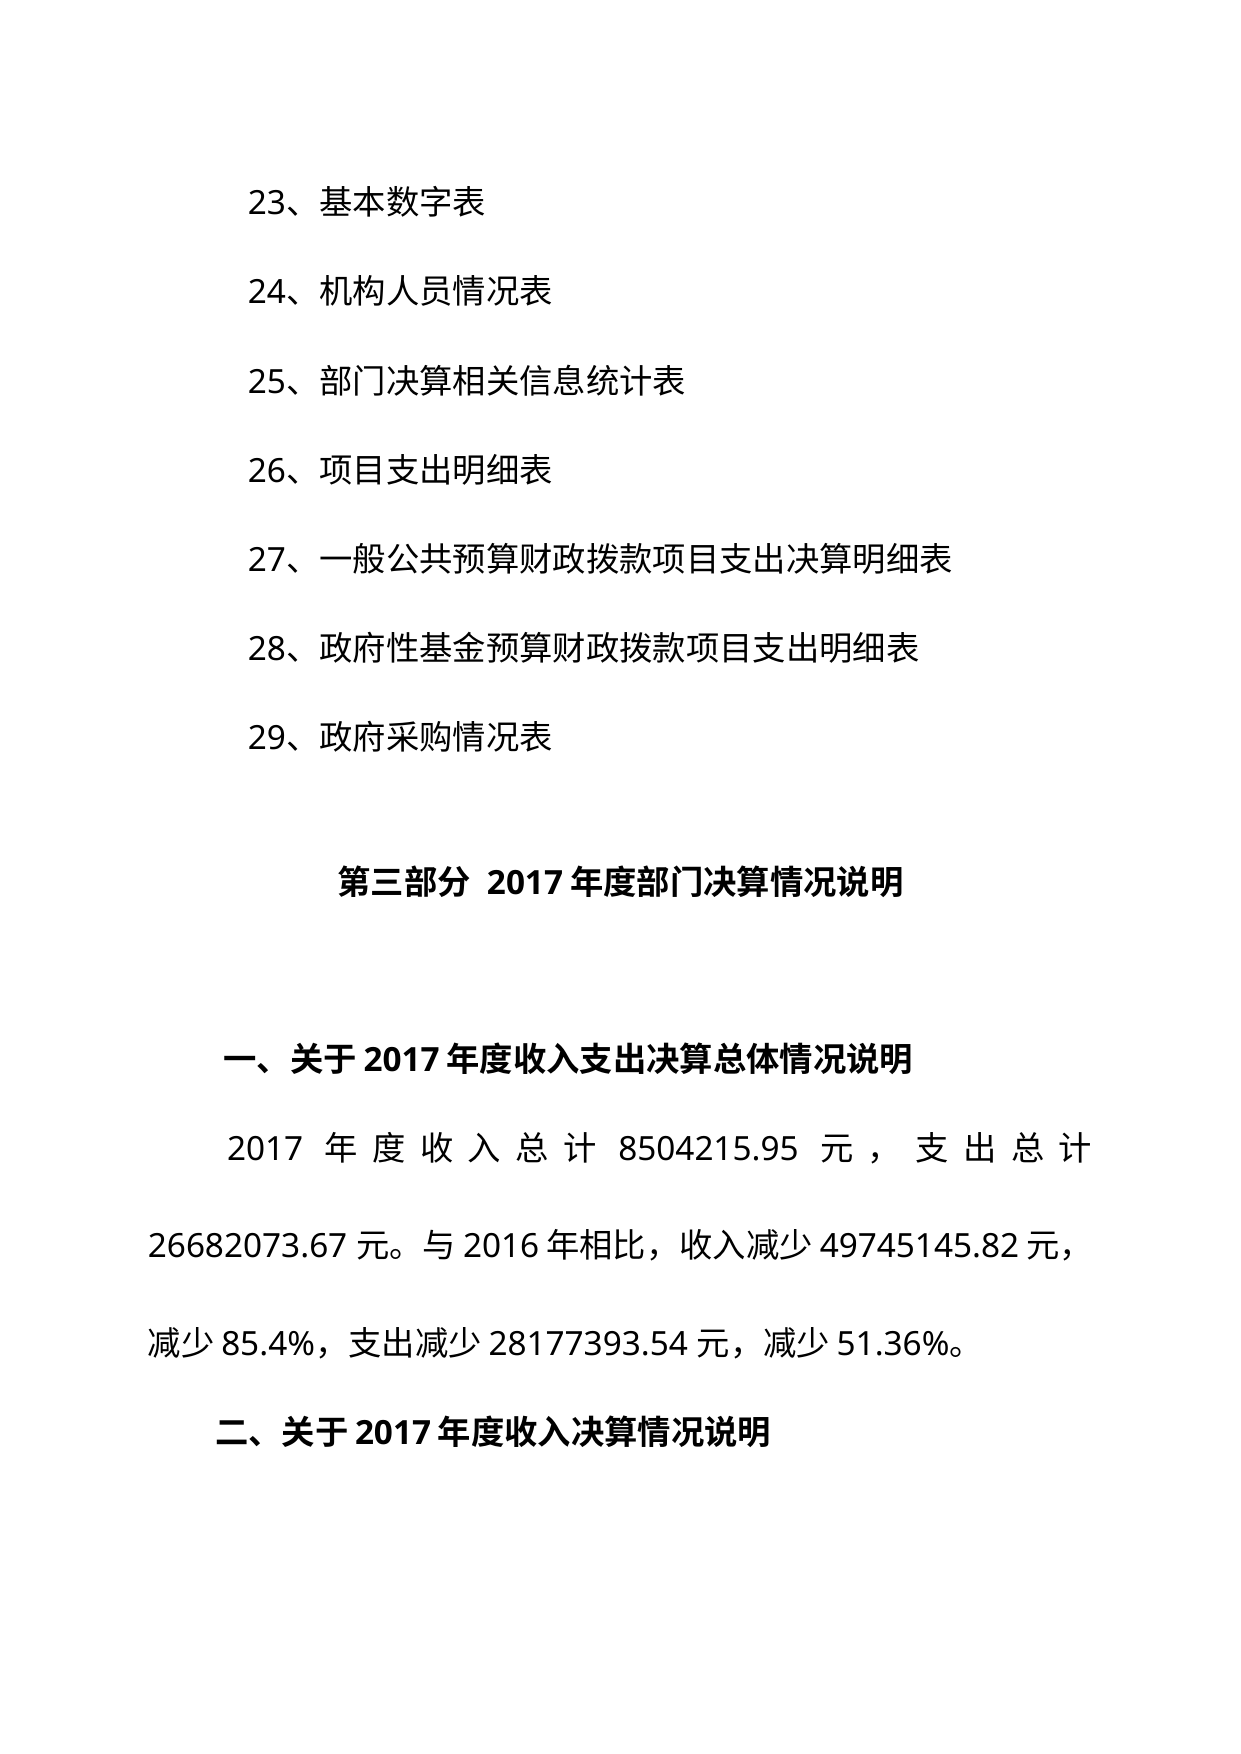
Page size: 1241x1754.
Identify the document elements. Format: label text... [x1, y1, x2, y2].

text 一、关于2017年度收入支出决算总体情况说明 [148, 1024, 1092, 1089]
text 24、机构人员情况表 [148, 257, 1092, 322]
text 28、政府性基金预算财政拨款项目支出明细表 [148, 614, 1092, 679]
list 2017年度部门决算情况说明 [148, 847, 1092, 912]
text 27、一般公共预算财政拨款项目支出决算明细表 [148, 524, 1092, 589]
text 26、项目支出明细表 [148, 435, 1092, 500]
text 2017年度收入总计8504215.95元，支出总计26682073.67 元。与2016年相比，收入减少49745145.82元，减少85.4%，支出减少28177393.54 元，减少51.36%。 [148, 1113, 1092, 1373]
text 23、基本数字表 [148, 168, 1092, 233]
text 二、关于2017年度收入决算情况说明 [148, 1397, 1092, 1462]
text 25、部门决算相关信息统计表 [148, 346, 1092, 411]
text 29、政府采购情况表 [148, 703, 1092, 768]
